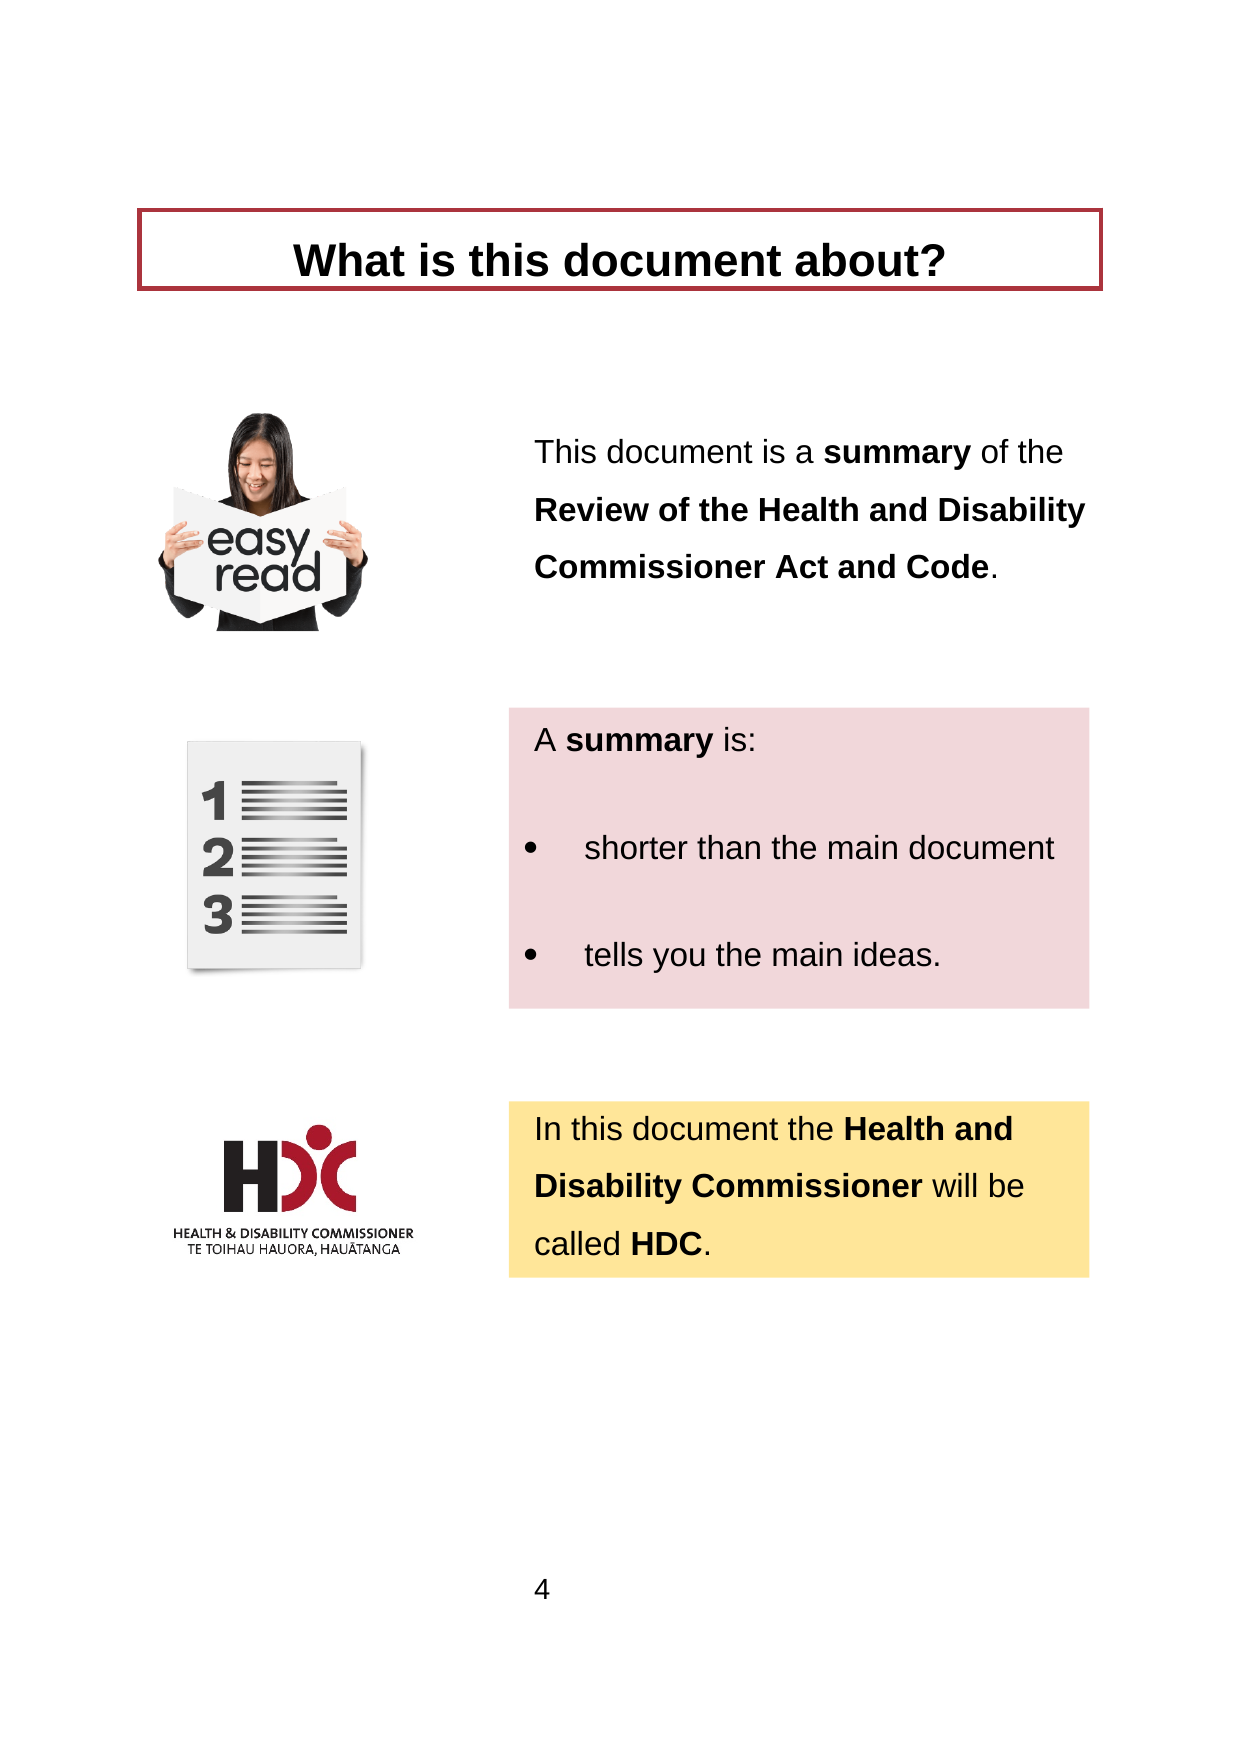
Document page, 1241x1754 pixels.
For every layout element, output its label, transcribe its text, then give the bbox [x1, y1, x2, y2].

text In this document the Health and Disability Commissioner will be called HDC. [534, 1108, 1090, 1262]
picture [150, 735, 391, 977]
text This document is a summary of the Review of the Health and Disability Commissioner Act and Code. [534, 432, 1090, 586]
picture [150, 1106, 437, 1274]
list tells you the main ideas. [525, 936, 1090, 974]
list shorter than the main document [525, 828, 1090, 866]
picture [150, 409, 374, 634]
text A summary is: [534, 720, 1090, 758]
subtitle What is this document about? [142, 212, 1099, 286]
